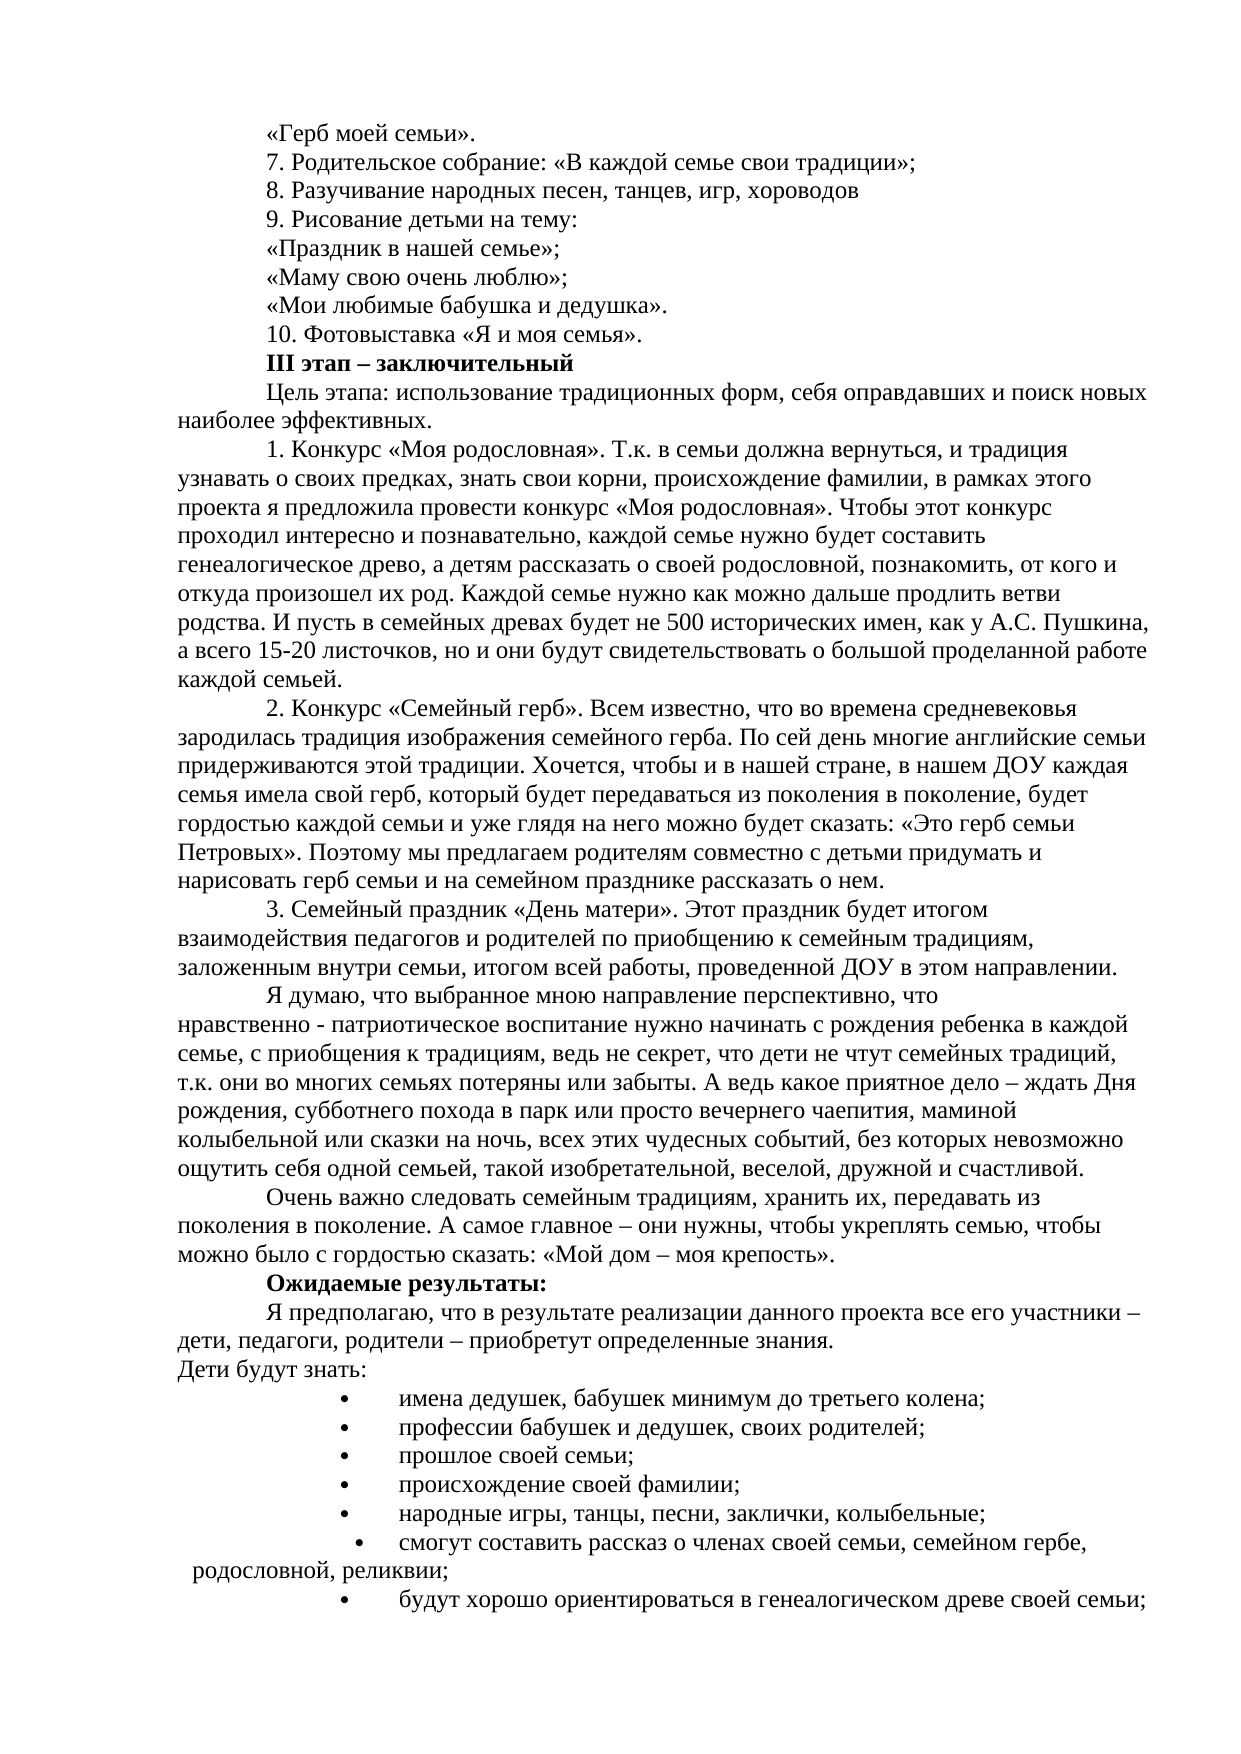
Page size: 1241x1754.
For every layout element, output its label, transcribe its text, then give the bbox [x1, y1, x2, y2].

text «Маму свою очень люблю»; [177, 262, 1152, 291]
list происхождение своей фамилии; [192, 1469, 1152, 1498]
text Я предполагаю, что в результате реализации данного проекта все его участники – дети, педагоги, родители – приобретут определенные знания. [177, 1297, 1152, 1354]
text 8. Разучивание народных песен, танцев, игр, хороводов [177, 176, 1152, 204]
text 2. Конкурс «Семейный герб». Всем известно, что во времена средневековья зародилась традиция изображения семейного герба. По сей день многие английские семьи придерживаются этой традиции. Хочется, чтобы и в нашей стране, в нашем ДОУ каждая семья имела свой герб, который будет передаваться из поколения в поколение, будет гордостью каждой семьи и уже глядя на него можно будет сказать: «Это герб семьи Петровых». Поэтому мы предлагаем родителям совместно с детьми придумать и нарисовать герб семьи и на семейном празднике рассказать о нем. [177, 693, 1152, 894]
list будут хорошо ориентироваться в генеалогическом древе своей семьи; [192, 1584, 1152, 1613]
text 1. Конкурс «Моя родословная». Т.к. в семьи должна вернуться, и традиция узнавать о своих предках, знать свои корни, происхождение фамилии, в рамках этого проекта я предложила провести конкурс «Моя родословная». Чтобы этот конкурс проходил интересно и познавательно, каждой семье нужно будет составить генеалогическое древо, а детям рассказать о своей родословной, познакомить, от кого и откуда произошел их род. Каждой семье нужно как можно дальше продлить ветви родства. И пусть в семейных древах будет не 500 исторических имен, как у А.С. Пушкина, а всего 15-20 листочков, но и они будут свидетельствовать о большой проделанной работе каждой семьей. [177, 434, 1152, 693]
text 9. Рисование детьми на тему: [177, 204, 1152, 233]
text 10. Фотовыставка «Я и моя семья». [177, 319, 1152, 348]
text Очень важно следовать семейным традициям, хранить их, передавать из поколения в поколение. А самое главное – они нужны, чтобы укреплять семью, чтобы можно было с гордостью сказать: «Мой дом – моя крепость». [177, 1182, 1152, 1268]
list имена дедушек, бабушек минимум до третьего колена; [177, 1383, 1152, 1412]
text Ожидаемые результаты: [177, 1268, 1152, 1297]
text Цель этапа: использование традиционных форм, себя оправдавших и поиск новых наиболее эффективных. [177, 377, 1152, 434]
text Дети будут знать: [177, 1354, 1152, 1383]
text «Мои любимые бабушка и дедушка». [177, 291, 1152, 319]
list смогут составить рассказ о членах своей семьи, семейном гербе, родословной, реликвии; [192, 1527, 1152, 1584]
list профессии бабушек и дедушек, своих родителей; [192, 1412, 1152, 1441]
list прошлое своей семьи; [192, 1441, 1152, 1469]
text III этап – заключительный [177, 348, 1152, 377]
text Я думаю, что выбранное мною направление перспективно, что нравственно - патриотическое воспитание нужно начинать с рождения ребенка в каждой семье, с приобщения к традициям, ведь не секрет, что дети не чтут семейных традиций, т.к. они во многих семьях потеряны или забыты. А ведь какое приятное дело – ждать Дня рождения, субботнего похода в парк или просто вечернего чаепития, маминой колыбельной или сказки на ночь, всех этих чудесных событий, без которых невозможно ощутить себя одной семьей, такой изобретательной, веселой, дружной и счастливой. [177, 981, 1152, 1182]
list народные игры, танцы, песни, заклички, колыбельные; [192, 1498, 1152, 1527]
text «Герб моей семьи». [177, 118, 1152, 147]
text 7. Родительское собрание: «В каждой семье свои традиции»; [177, 147, 1152, 176]
text «Праздник в нашей семье»; [177, 233, 1152, 262]
text 3. Семейный праздник «День матери». Этот праздник будет итогом взаимодействия педагогов и родителей по приобщению к семейным традициям, заложенным внутри семьи, итогом всей работы, проведенной ДОУ в этом направлении. [177, 894, 1152, 981]
